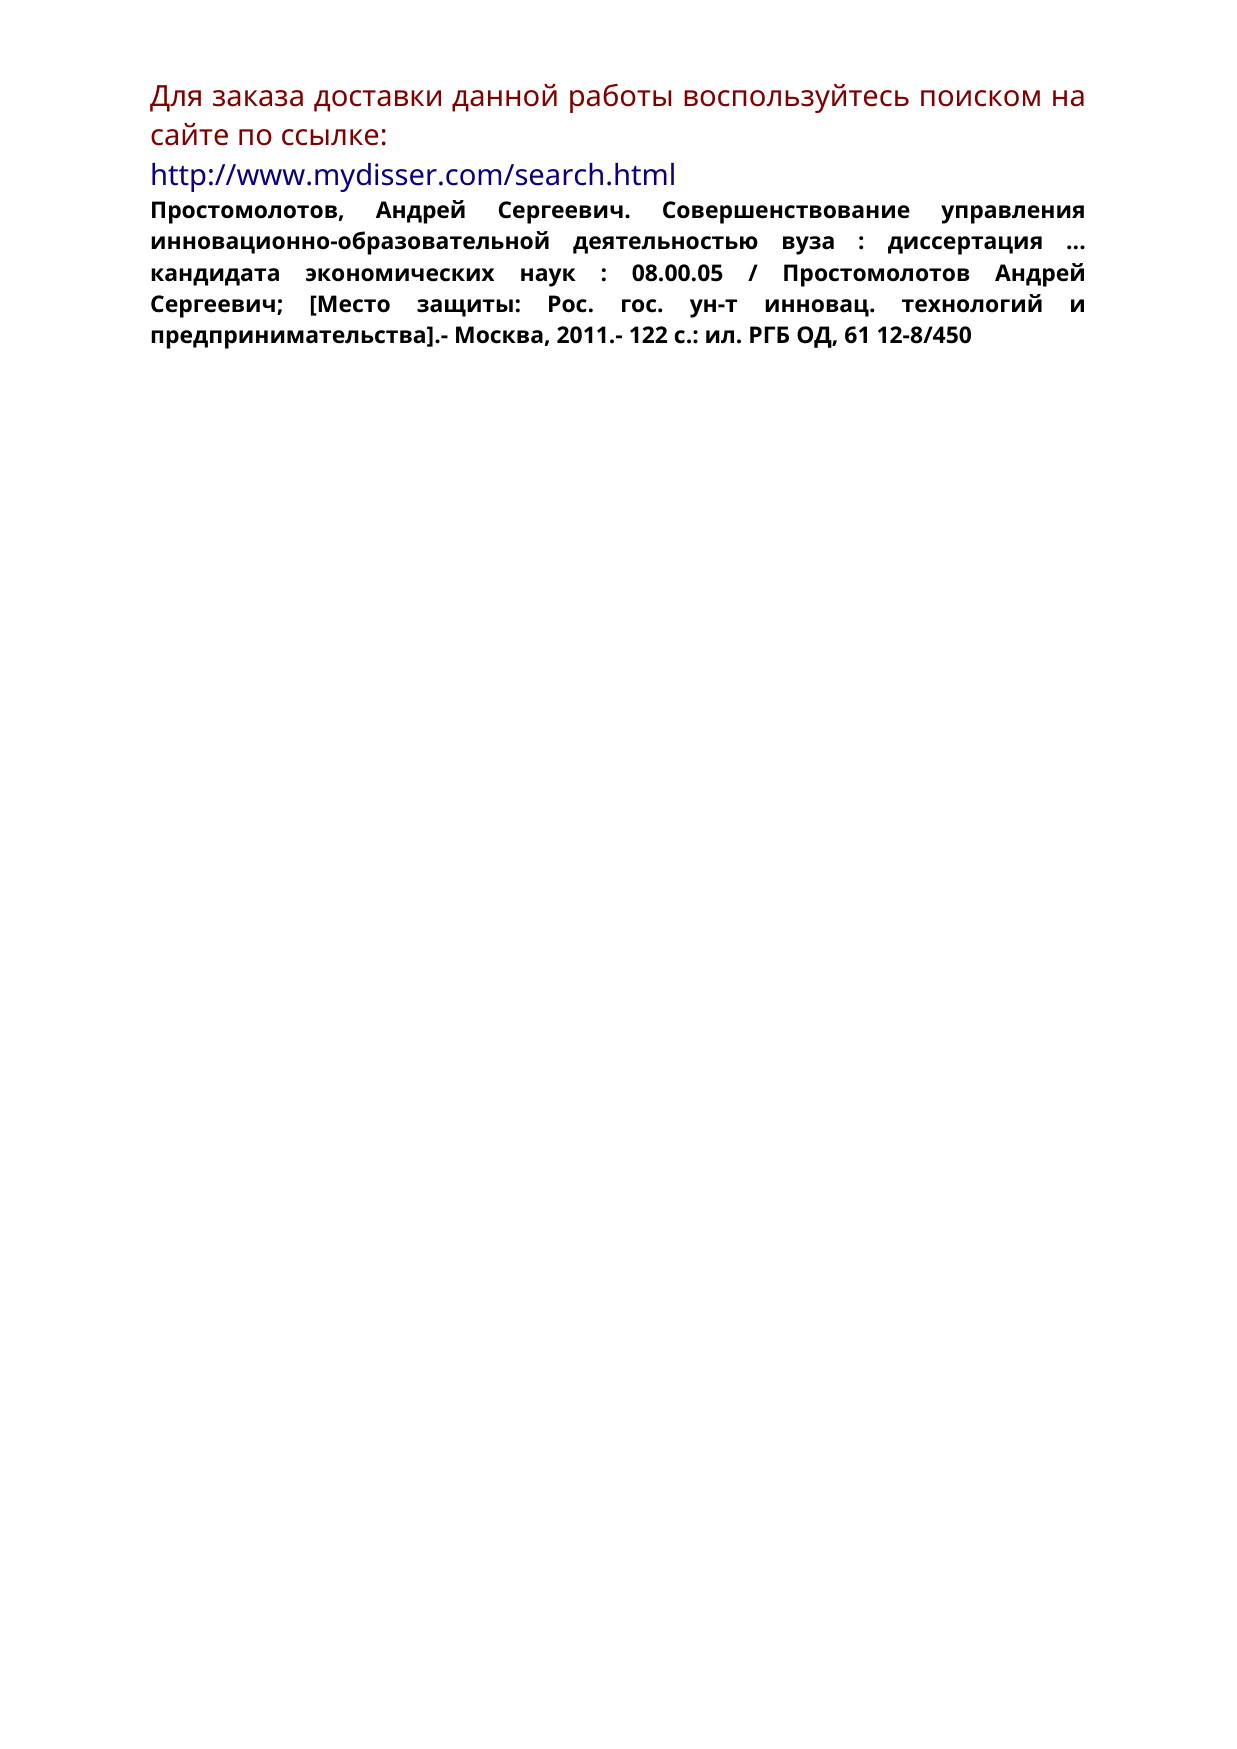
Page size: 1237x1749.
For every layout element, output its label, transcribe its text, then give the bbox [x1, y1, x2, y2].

text Простомолотов, Андрей Сергеевич. Совершенствование управления инновационно-образовательной деятельностью вуза : диссертация ... кандидата экономических наук : 08.00.05 / Простомолотов Андрей Сергеевич; [Место защиты: Рос. гос. ун-т инновац. технологий и предпринимательства].- Москва, 2011.- 122 с.: ил. РГБ ОД, 61 12-8/450 [150, 194, 1086, 350]
